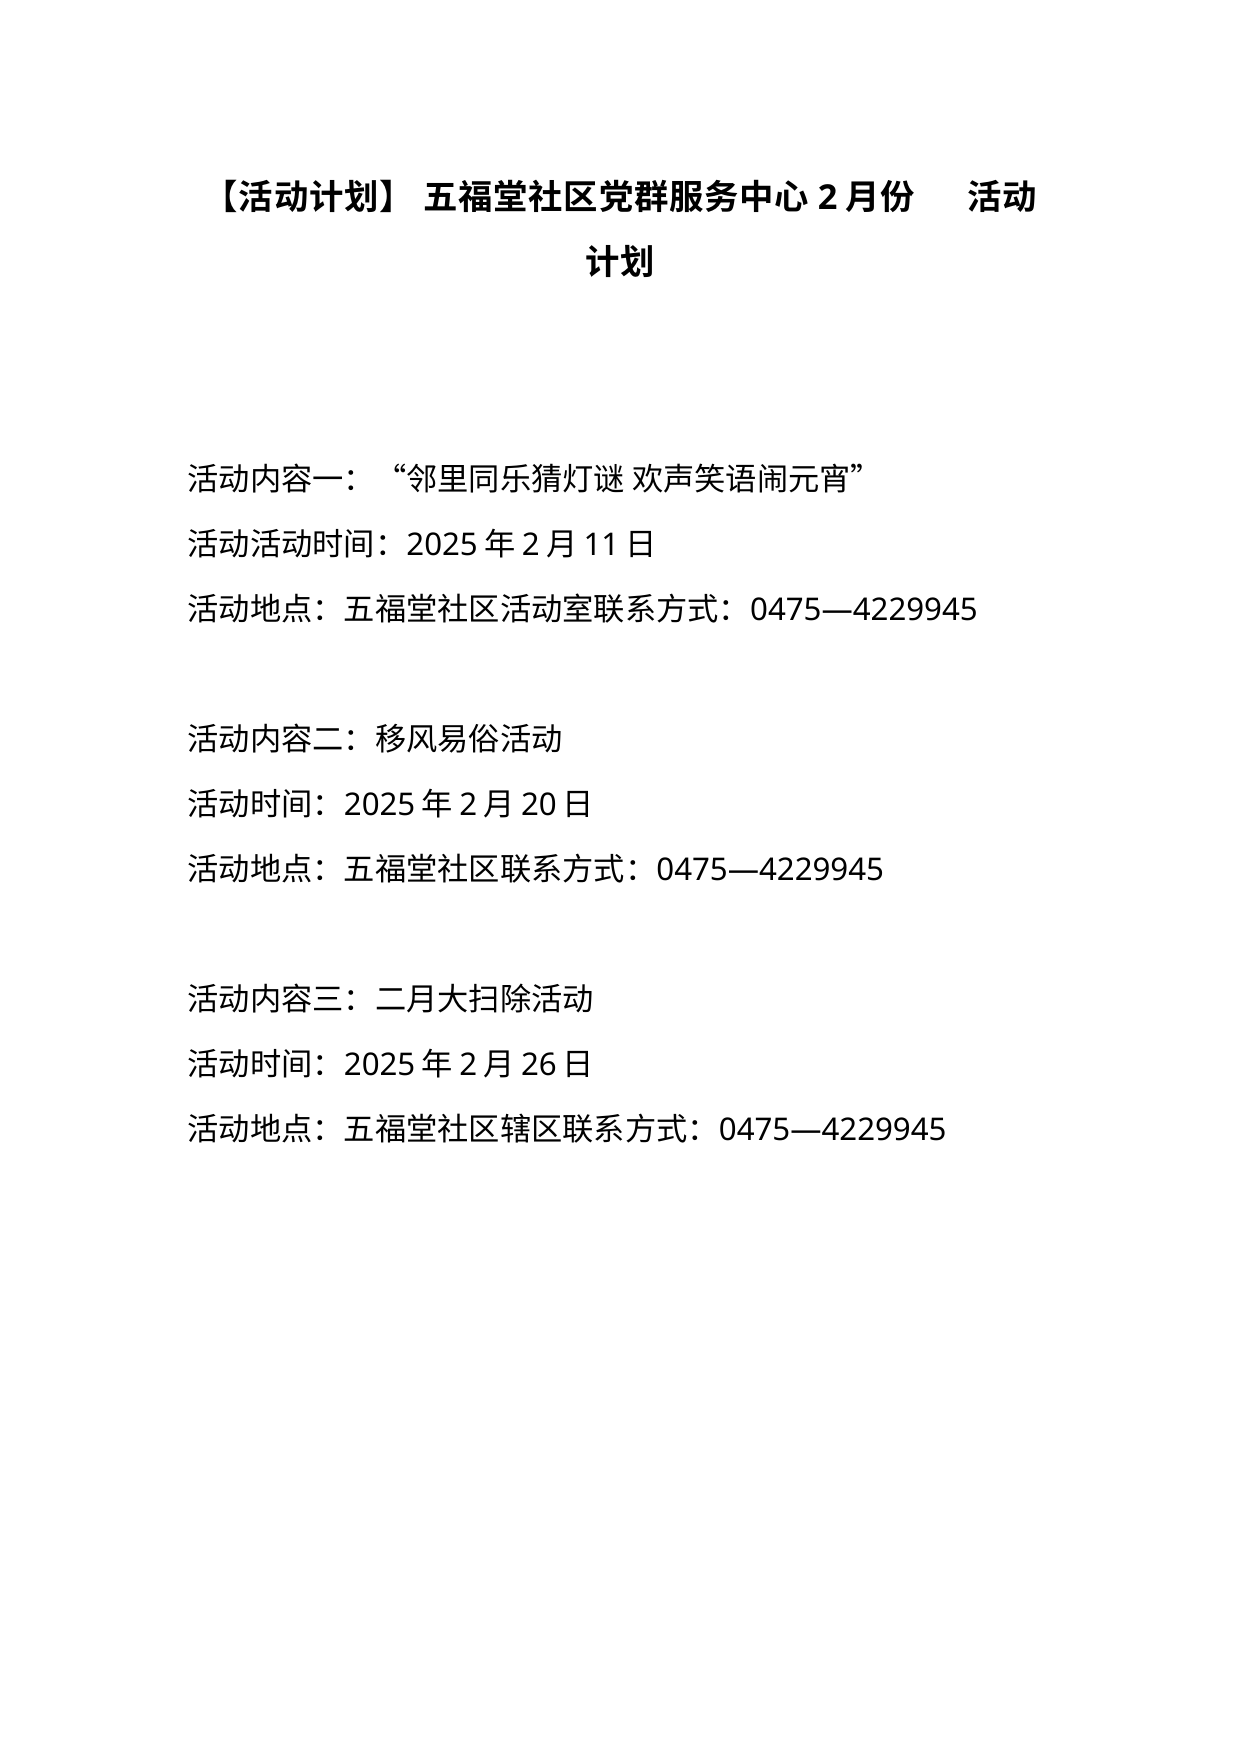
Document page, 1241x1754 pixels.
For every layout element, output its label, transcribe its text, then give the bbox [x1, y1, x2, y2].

text 活动地点：五福堂社区活动室联系方式：0475—4229945 [187, 574, 1053, 639]
text 活动活动时间：2025年2月11日 [187, 509, 1053, 574]
text 活动地点：五福堂社区辖区联系方式：0475—4229945 [187, 1094, 1053, 1159]
text 活动内容三：二月大扫除活动 [187, 964, 1053, 1029]
text 活动内容二：移风易俗活动 [187, 704, 1053, 769]
text 活动时间：2025年2月26日 [187, 1029, 1053, 1094]
subtitle 【活动计划】 五福堂社区党群服务中心2月份 活动计划 [187, 162, 1053, 292]
text 活动地点：五福堂社区联系方式：0475—4229945 [187, 834, 1053, 899]
text 活动内容一：“邻里同乐猜灯谜 欢声笑语闹元宵” [187, 444, 1053, 509]
text 活动时间：2025年2月20日 [187, 769, 1053, 834]
